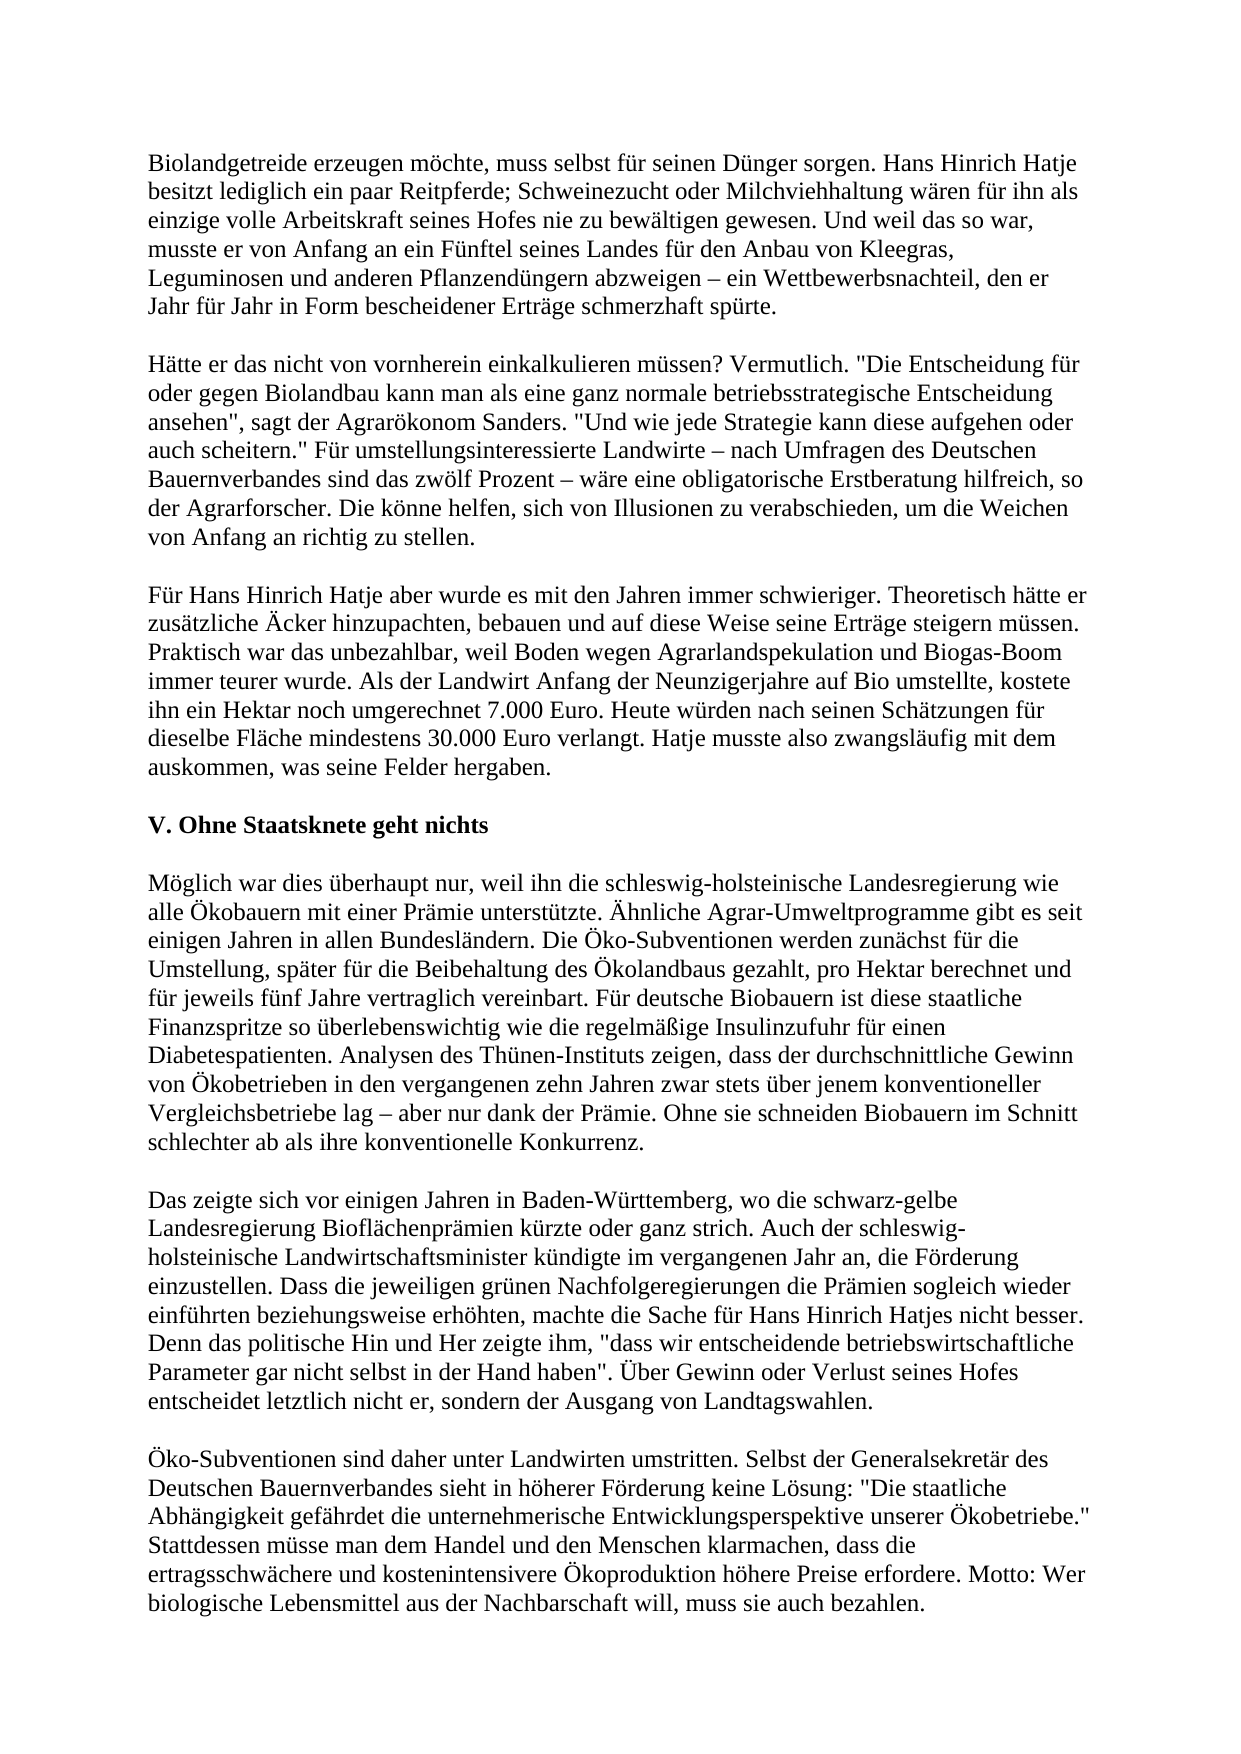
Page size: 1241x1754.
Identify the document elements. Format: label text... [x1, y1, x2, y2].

text V. Ohne Staatsknete geht nichts [148, 810, 1093, 839]
text Öko-Subventionen sind daher unter Landwirten umstritten. Selbst der Generalsekretär des Deutschen Bauernverbandes sieht in höherer Förderung keine Lösung: "Die staatliche Abhängigkeit gefährdet die unternehmerische Entwicklungsperspektive unserer Ökobetriebe." Stattdessen müsse man dem Handel und den Menschen klarmachen, dass die ertragsschwächere und kostenintensivere Ökoproduktion höhere Preise erfordere. Motto: Wer biologische Lebensmittel aus der Nachbarschaft will, muss sie auch bezahlen. [148, 1444, 1093, 1616]
text Hätte er das nicht von vornherein einkalkulieren müssen? Vermutlich. "Die Entscheidung für oder gegen Biolandbau kann man als eine ganz normale betriebsstrategische Entscheidung ansehen", sagt der Agrarökonom Sanders. "Und wie jede Strategie kann diese aufgehen oder auch scheitern." Für umstellungsinteressierte Landwirte – nach Umfragen des Deutschen Bauernverbandes sind das zwölf Prozent – wäre eine obligatorische Erstberatung hilfreich, so der Agrarforscher. Die könne helfen, sich von Illusionen zu verabschieden, um die Weichen von Anfang an richtig zu stellen. [148, 349, 1093, 551]
text Das zeigte sich vor einigen Jahren in Baden-Württemberg, wo die schwarz-gelbe Landesregierung Bioflächenprämien kürzte oder ganz strich. Auch der schleswig-holsteinische Landwirtschaftsminister kündigte im vergangenen Jahr an, die Förderung einzustellen. Dass die jeweiligen grünen Nachfolgeregierungen die Prämien sogleich wieder einführten beziehungsweise erhöhten, machte die Sache für Hans Hinrich Hatjes nicht besser. Denn das politische Hin und Her zeigte ihm, "dass wir entscheidende betriebswirtschaftliche Parameter gar nicht selbst in der Hand haben". Über Gewinn oder Verlust seines Hofes entscheidet letztlich nicht er, sondern der Ausgang von Landtagswahlen. [148, 1185, 1093, 1415]
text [148, 148, 1093, 320]
text Möglich war dies überhaupt nur, weil ihn die schleswig-holsteinische Landesregierung wie alle Ökobauern mit einer Prämie unterstützte. Ähnliche Agrar-Umweltprogramme gibt es seit einigen Jahren in allen Bundesländern. Die Öko-Subventionen werden zunächst für die Umstellung, später für die Beibehaltung des Ökolandbaus gezahlt, pro Hektar berechnet und für jeweils fünf Jahre vertraglich vereinbart. Für deutsche Biobauern ist diese staatliche Finanzspritze so überlebenswichtig wie die regelmäßige Insulinzufuhr für einen Diabetespatienten. Analysen des Thünen-Instituts zeigen, dass der durchschnittliche Gewinn von Ökobetrieben in den vergangenen zehn Jahren zwar stets über jenem konventioneller Vergleichsbetriebe lag – aber nur dank der Prämie. Ohne sie schneiden Biobauern im Schnitt schlechter ab als ihre konventionelle Konkurrenz. [148, 868, 1093, 1156]
text Für Hans Hinrich Hatje aber wurde es mit den Jahren immer schwieriger. Theoretisch hätte er zusätzliche Äcker hinzupachten, bebauen und auf diese Weise seine Erträge steigern müssen. Praktisch war das unbezahlbar, weil Boden wegen Agrarlandspekulation und Biogas-Boom immer teurer wurde. Als der Landwirt Anfang der Neunzigerjahre auf Bio umstellte, kostete ihn ein Hektar noch umgerechnet 7.000 Euro. Heute würden nach seinen Schätzungen für dieselbe Fläche mindestens 30.000 Euro verlangt. Hatje musste also zwangsläufig mit dem auskommen, was seine Felder hergaben. [148, 580, 1093, 781]
